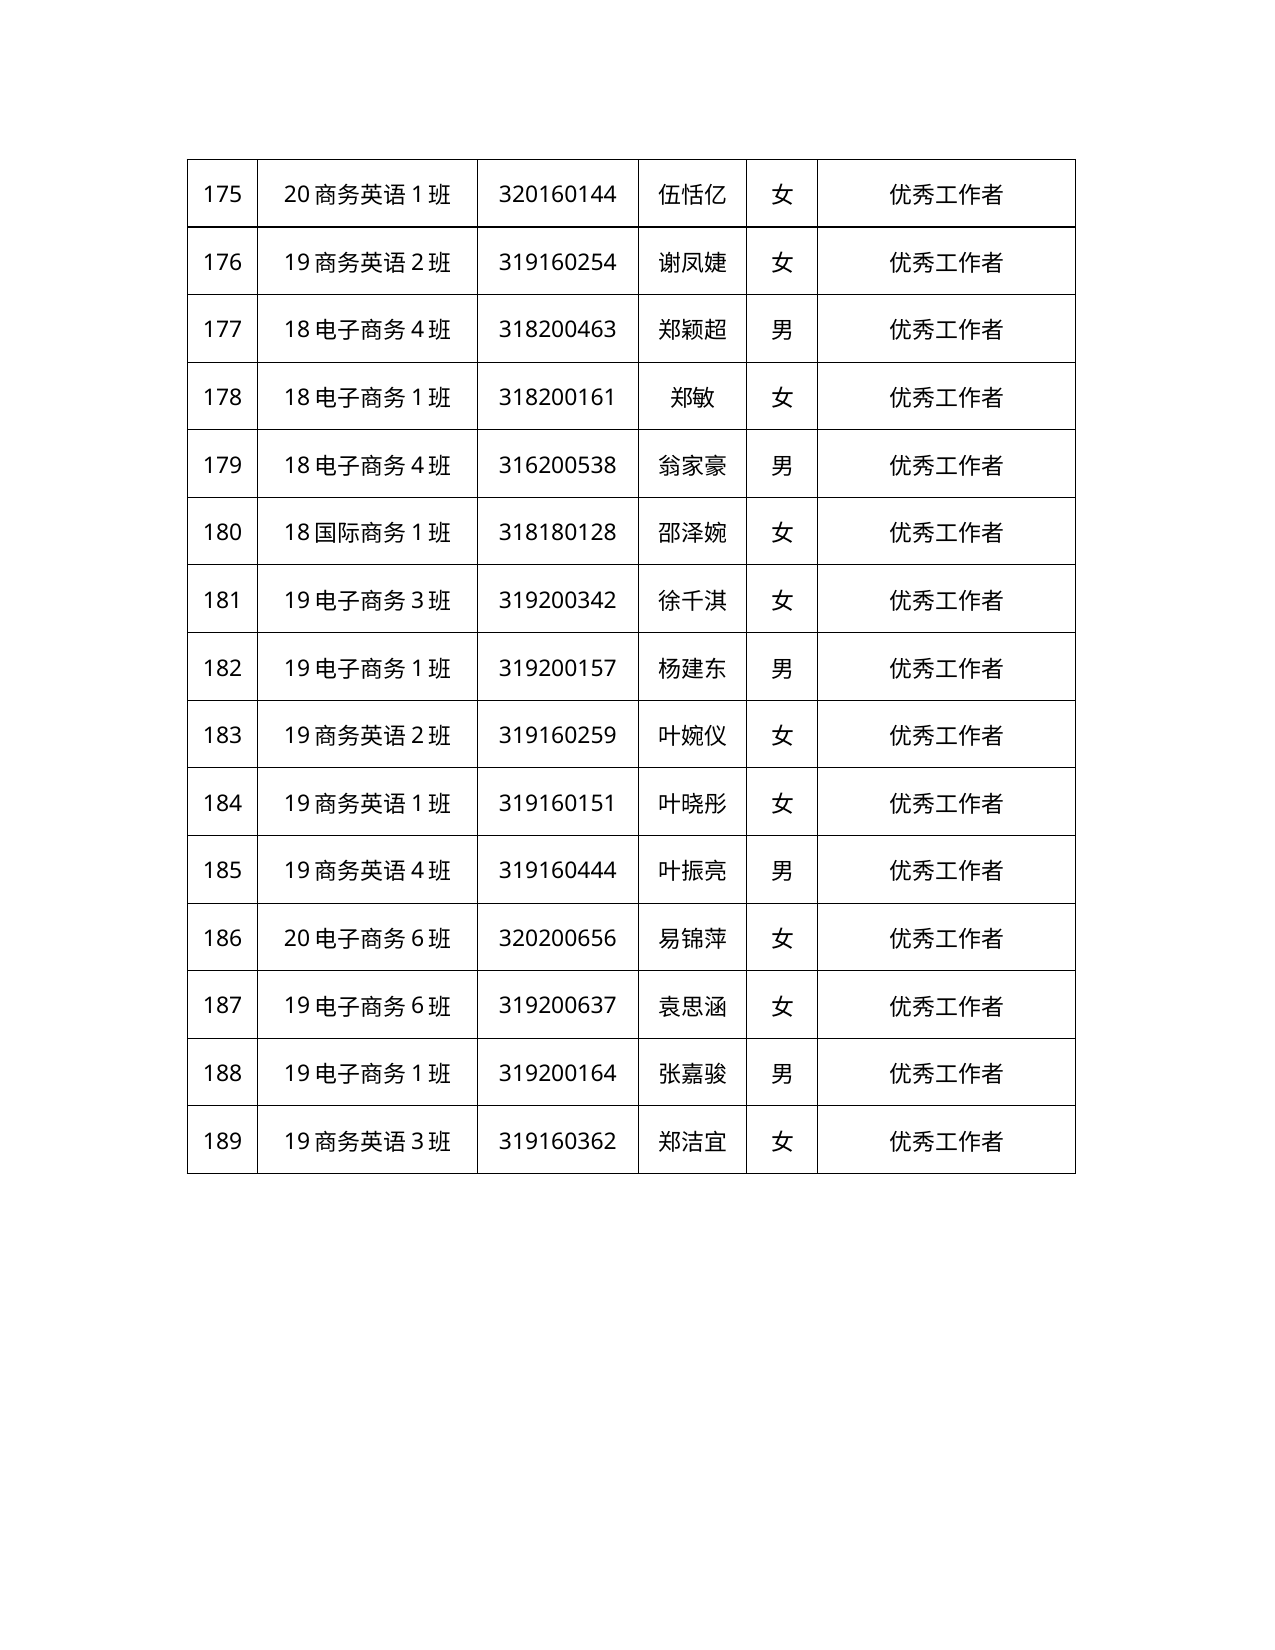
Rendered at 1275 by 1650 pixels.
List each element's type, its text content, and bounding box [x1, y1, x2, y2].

table_cell 319200637 [478, 971, 638, 1038]
table_cell 郑颖超 [639, 295, 746, 362]
table_cell 邵泽婉 [639, 498, 746, 564]
table_cell 翁家豪 [639, 430, 746, 497]
table_cell 19电子商务1班 [258, 633, 477, 699]
table_cell 188 [188, 1039, 257, 1105]
table_cell 优秀工作者 [818, 1039, 1075, 1105]
table_cell 优秀工作者 [818, 565, 1075, 632]
table_cell 18电子商务4班 [258, 295, 477, 362]
table_cell 20电子商务6班 [258, 904, 477, 970]
table_cell 18电子商务4班 [258, 430, 477, 497]
table_cell 318180128 [478, 498, 638, 564]
table_cell 319200157 [478, 633, 638, 699]
table_cell 319160444 [478, 836, 638, 902]
table_cell 175 [188, 160, 257, 226]
table_cell 优秀工作者 [818, 633, 1075, 699]
table_cell 18国际商务1班 [258, 498, 477, 564]
table_cell 19商务英语2班 [258, 228, 477, 294]
table_cell 183 [188, 701, 257, 767]
table_cell 优秀工作者 [818, 768, 1075, 835]
table_cell 19电子商务6班 [258, 971, 477, 1038]
table_cell 女 [747, 904, 817, 970]
table_cell 男 [747, 295, 817, 362]
table_cell 叶晓彤 [639, 768, 746, 835]
table_cell 179 [188, 430, 257, 497]
table_cell 19商务英语1班 [258, 768, 477, 835]
table_cell 女 [747, 160, 817, 226]
table_cell 女 [747, 701, 817, 767]
table_cell 319160254 [478, 228, 638, 294]
table_cell 优秀工作者 [818, 971, 1075, 1038]
table_cell 319160259 [478, 701, 638, 767]
table_cell 18电子商务1班 [258, 363, 477, 429]
table_cell 谢凤婕 [639, 228, 746, 294]
table_cell 319200164 [478, 1039, 638, 1105]
table_cell 177 [188, 295, 257, 362]
table_cell 320200656 [478, 904, 638, 970]
table_cell 伍恬亿 [639, 160, 746, 226]
table_cell 318200463 [478, 295, 638, 362]
table_cell 316200538 [478, 430, 638, 497]
table_cell 女 [747, 971, 817, 1038]
table_cell 女 [747, 565, 817, 632]
table_cell 19商务英语4班 [258, 836, 477, 902]
table_cell 优秀工作者 [818, 160, 1075, 226]
table_cell 郑洁宜 [639, 1106, 746, 1173]
table_cell 男 [747, 633, 817, 699]
table_cell 184 [188, 768, 257, 835]
table_cell 185 [188, 836, 257, 902]
table_cell 176 [188, 228, 257, 294]
table_cell 20商务英语1班 [258, 160, 477, 226]
table_cell 186 [188, 904, 257, 970]
table_cell 19商务英语2班 [258, 701, 477, 767]
table_cell 女 [747, 228, 817, 294]
table_cell 优秀工作者 [818, 228, 1075, 294]
table_cell 男 [747, 836, 817, 902]
table_cell 优秀工作者 [818, 836, 1075, 902]
table_cell 叶婉仪 [639, 701, 746, 767]
table_cell 男 [747, 430, 817, 497]
table_cell 徐千淇 [639, 565, 746, 632]
table_cell 187 [188, 971, 257, 1038]
table_cell 杨建东 [639, 633, 746, 699]
table_cell 320160144 [478, 160, 638, 226]
table_cell 19电子商务1班 [258, 1039, 477, 1105]
table_cell 易锦萍 [639, 904, 746, 970]
table_cell 318200161 [478, 363, 638, 429]
table_cell 女 [747, 498, 817, 564]
table_cell 男 [747, 1039, 817, 1105]
table_cell 319160362 [478, 1106, 638, 1173]
table_cell 优秀工作者 [818, 1106, 1075, 1173]
table_cell 叶振亮 [639, 836, 746, 902]
table_cell 181 [188, 565, 257, 632]
table_cell 张嘉骏 [639, 1039, 746, 1105]
table_cell 178 [188, 363, 257, 429]
table_cell 袁思涵 [639, 971, 746, 1038]
table_cell 319160151 [478, 768, 638, 835]
table_cell 180 [188, 498, 257, 564]
table_cell 郑敏 [639, 363, 746, 429]
table_cell 优秀工作者 [818, 904, 1075, 970]
table_cell 优秀工作者 [818, 363, 1075, 429]
table_cell 优秀工作者 [818, 498, 1075, 564]
table_cell 女 [747, 363, 817, 429]
table_cell 优秀工作者 [818, 295, 1075, 362]
table_cell 女 [747, 1106, 817, 1173]
table_cell 女 [747, 768, 817, 835]
table_cell 319200342 [478, 565, 638, 632]
table_cell 182 [188, 633, 257, 699]
table_cell 19商务英语3班 [258, 1106, 477, 1173]
table_cell 19电子商务3班 [258, 565, 477, 632]
table_cell 优秀工作者 [818, 430, 1075, 497]
table_cell 189 [188, 1106, 257, 1173]
table_cell 优秀工作者 [818, 701, 1075, 767]
